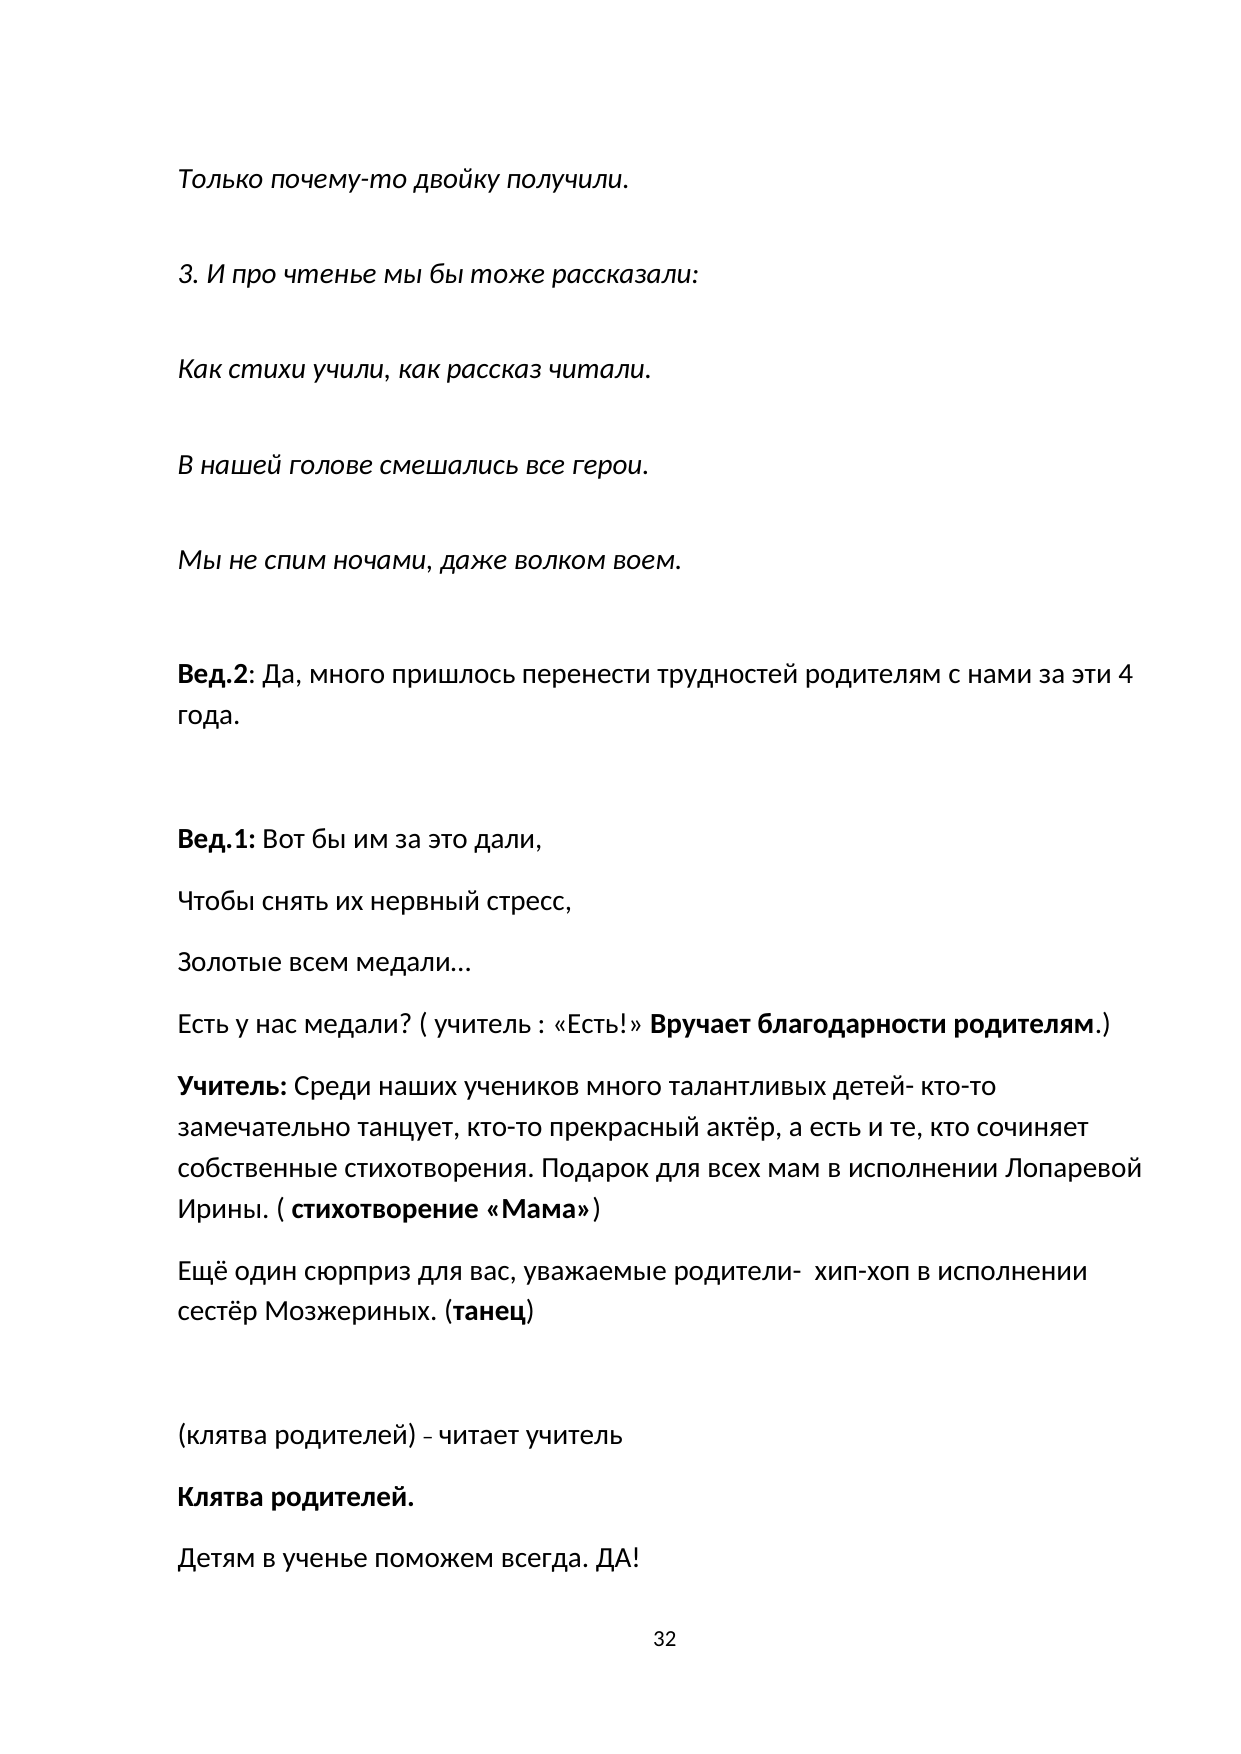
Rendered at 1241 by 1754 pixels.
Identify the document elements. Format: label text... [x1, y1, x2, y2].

text Детям в ученье поможем всегда. ДА! [177, 1539, 1152, 1575]
text В нашей голове смешались все герои. [600, 460, 1152, 478]
text Учитель: Среди наших учеников много талантливых детей- кто-то замечательно танцует, кто-то прекрасный актёр, а есть и те, кто сочиняет собственные стихотворения. Подарок для всех мам в исполнении Лопаревой Ирины. ( стихотворение «Мама») [177, 1067, 1152, 1225]
text Мы не спим ночами, даже волком воем. [177, 555, 446, 573]
text Есть у нас медали? ( учитель : «Есть!» Вручает благодарности родителям.) [177, 1005, 1152, 1041]
text Чтобы снять их нервный стресс, [177, 882, 1152, 917]
text Только почему-то двойку получили. [556, 174, 1152, 192]
text Как стихи учили, как рассказ читали. [177, 365, 317, 383]
text Вед.1: Вот бы им за это дали, [177, 820, 1152, 856]
text Ещё один сюрприз для вас, уважаемые родители- хип-хоп в исполнении сестёр Мозжериных. (танец) [177, 1252, 1152, 1328]
text (клятва родителей) – читает учитель [177, 1416, 1152, 1452]
text Мы не спим ночами, даже волком воем. [453, 555, 1152, 573]
text Как стихи учили, как рассказ читали. [449, 365, 1152, 383]
text 3. И про чтенье мы бы тоже рассказали: [554, 270, 1152, 287]
text Как стихи учили, как рассказ читали. [316, 365, 449, 383]
text Золотые всем медали… [177, 943, 1152, 979]
text Клятва родителей. [177, 1478, 1152, 1513]
text 3. И про чтенье мы бы тоже рассказали: [249, 270, 554, 287]
text В нашей голове смешались все герои. [177, 460, 600, 478]
text Вед.2: Да, много пришлось перенести трудностей родителям с нами за эти 4 года. [177, 655, 1152, 732]
text Только почему-то двойку получили. [177, 174, 352, 192]
